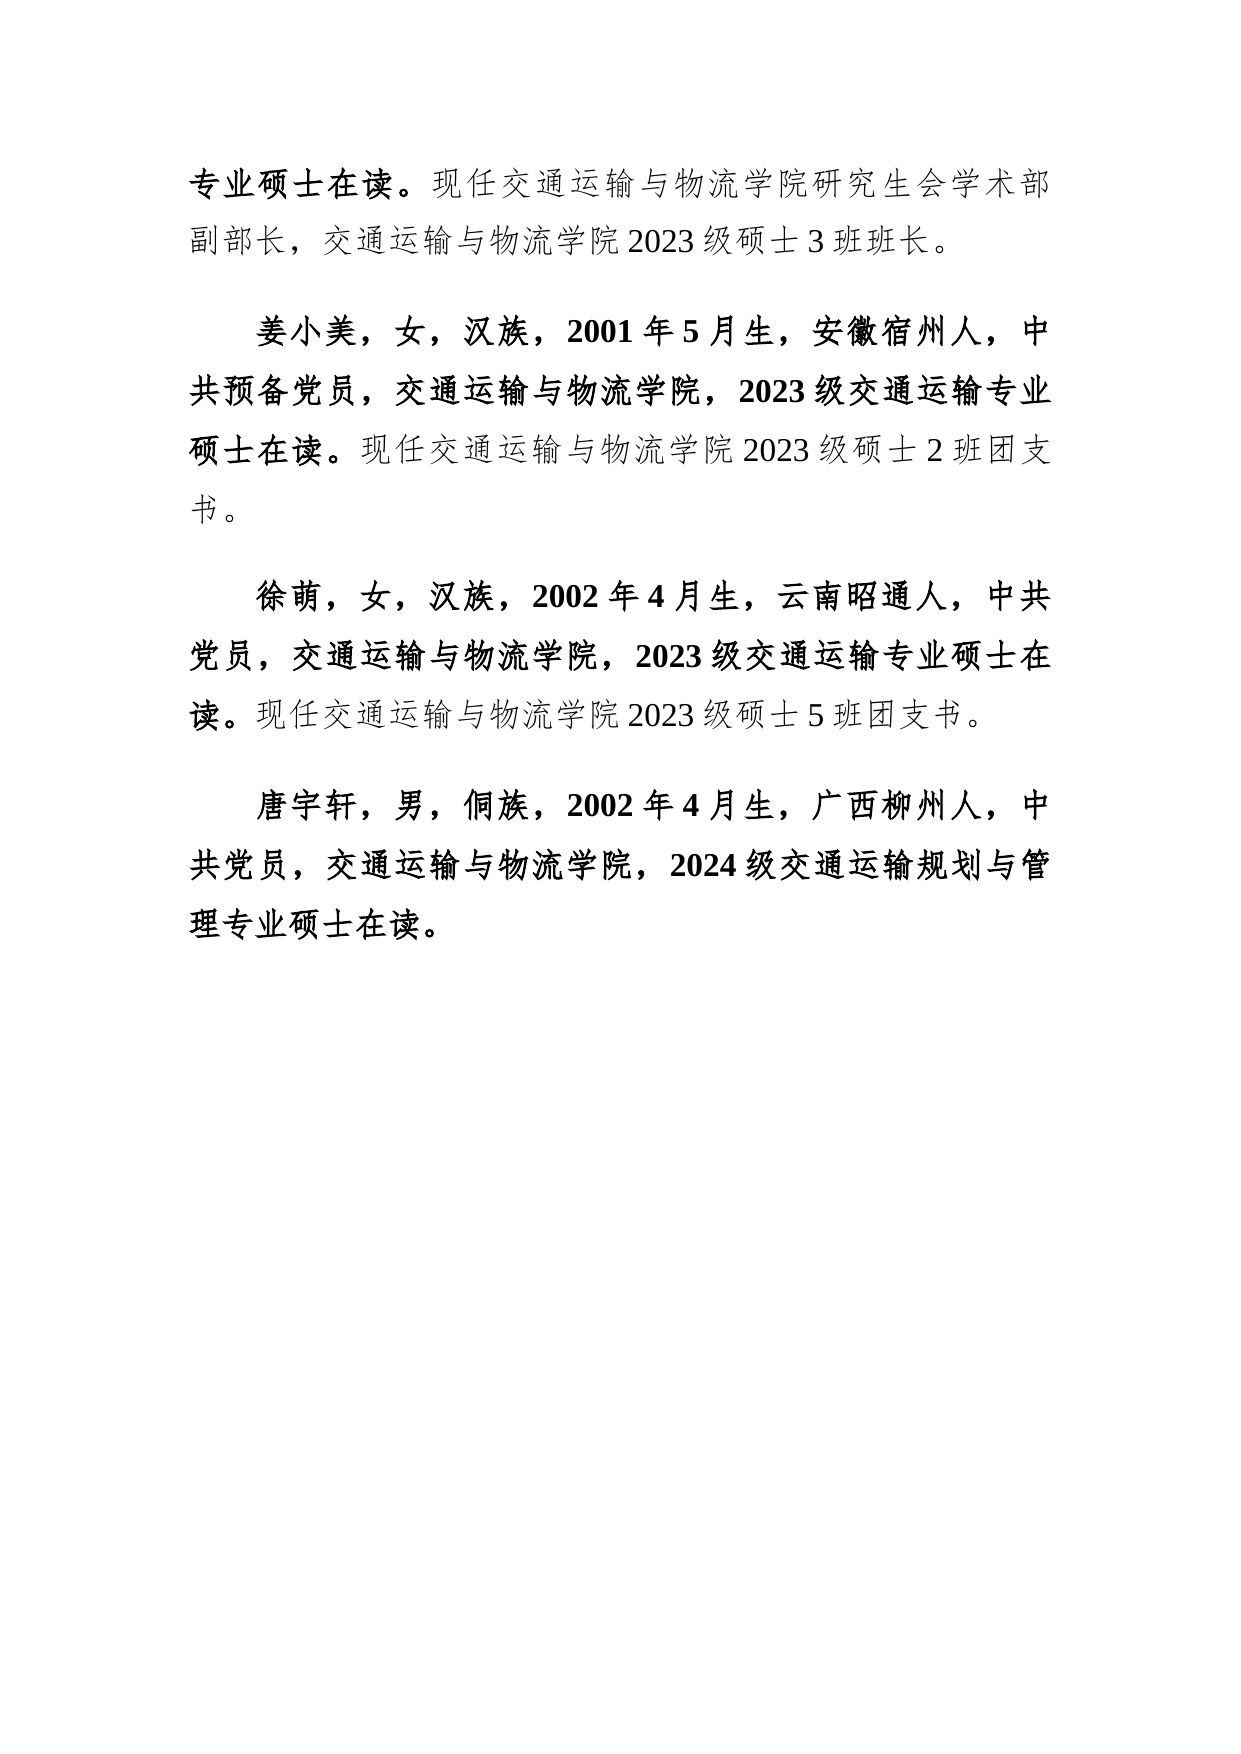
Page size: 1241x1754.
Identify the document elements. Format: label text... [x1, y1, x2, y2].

text 唐宇轩，男，侗族，2002年4月生，广西柳州人，中共党员，交通运输与物流学院，2024级交通运输规划与管理专业硕士在读。 [187, 783, 1053, 941]
text 徐萌，女，汉族，2002年4月生，云南昭通人，中共党员，交通运输与物流学院，2023级交通运输专业硕士在读。现任交通运输与物流学院2023级硕士5班团支书。 [187, 574, 1053, 734]
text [187, 162, 1053, 260]
text 姜小美，女，汉族，2001年5月生，安徽宿州人，中共预备党员，交通运输与物流学院，2023级交通运输专业硕士在读。现任交通运输与物流学院2023级硕士2班团支书。 [187, 309, 1053, 526]
